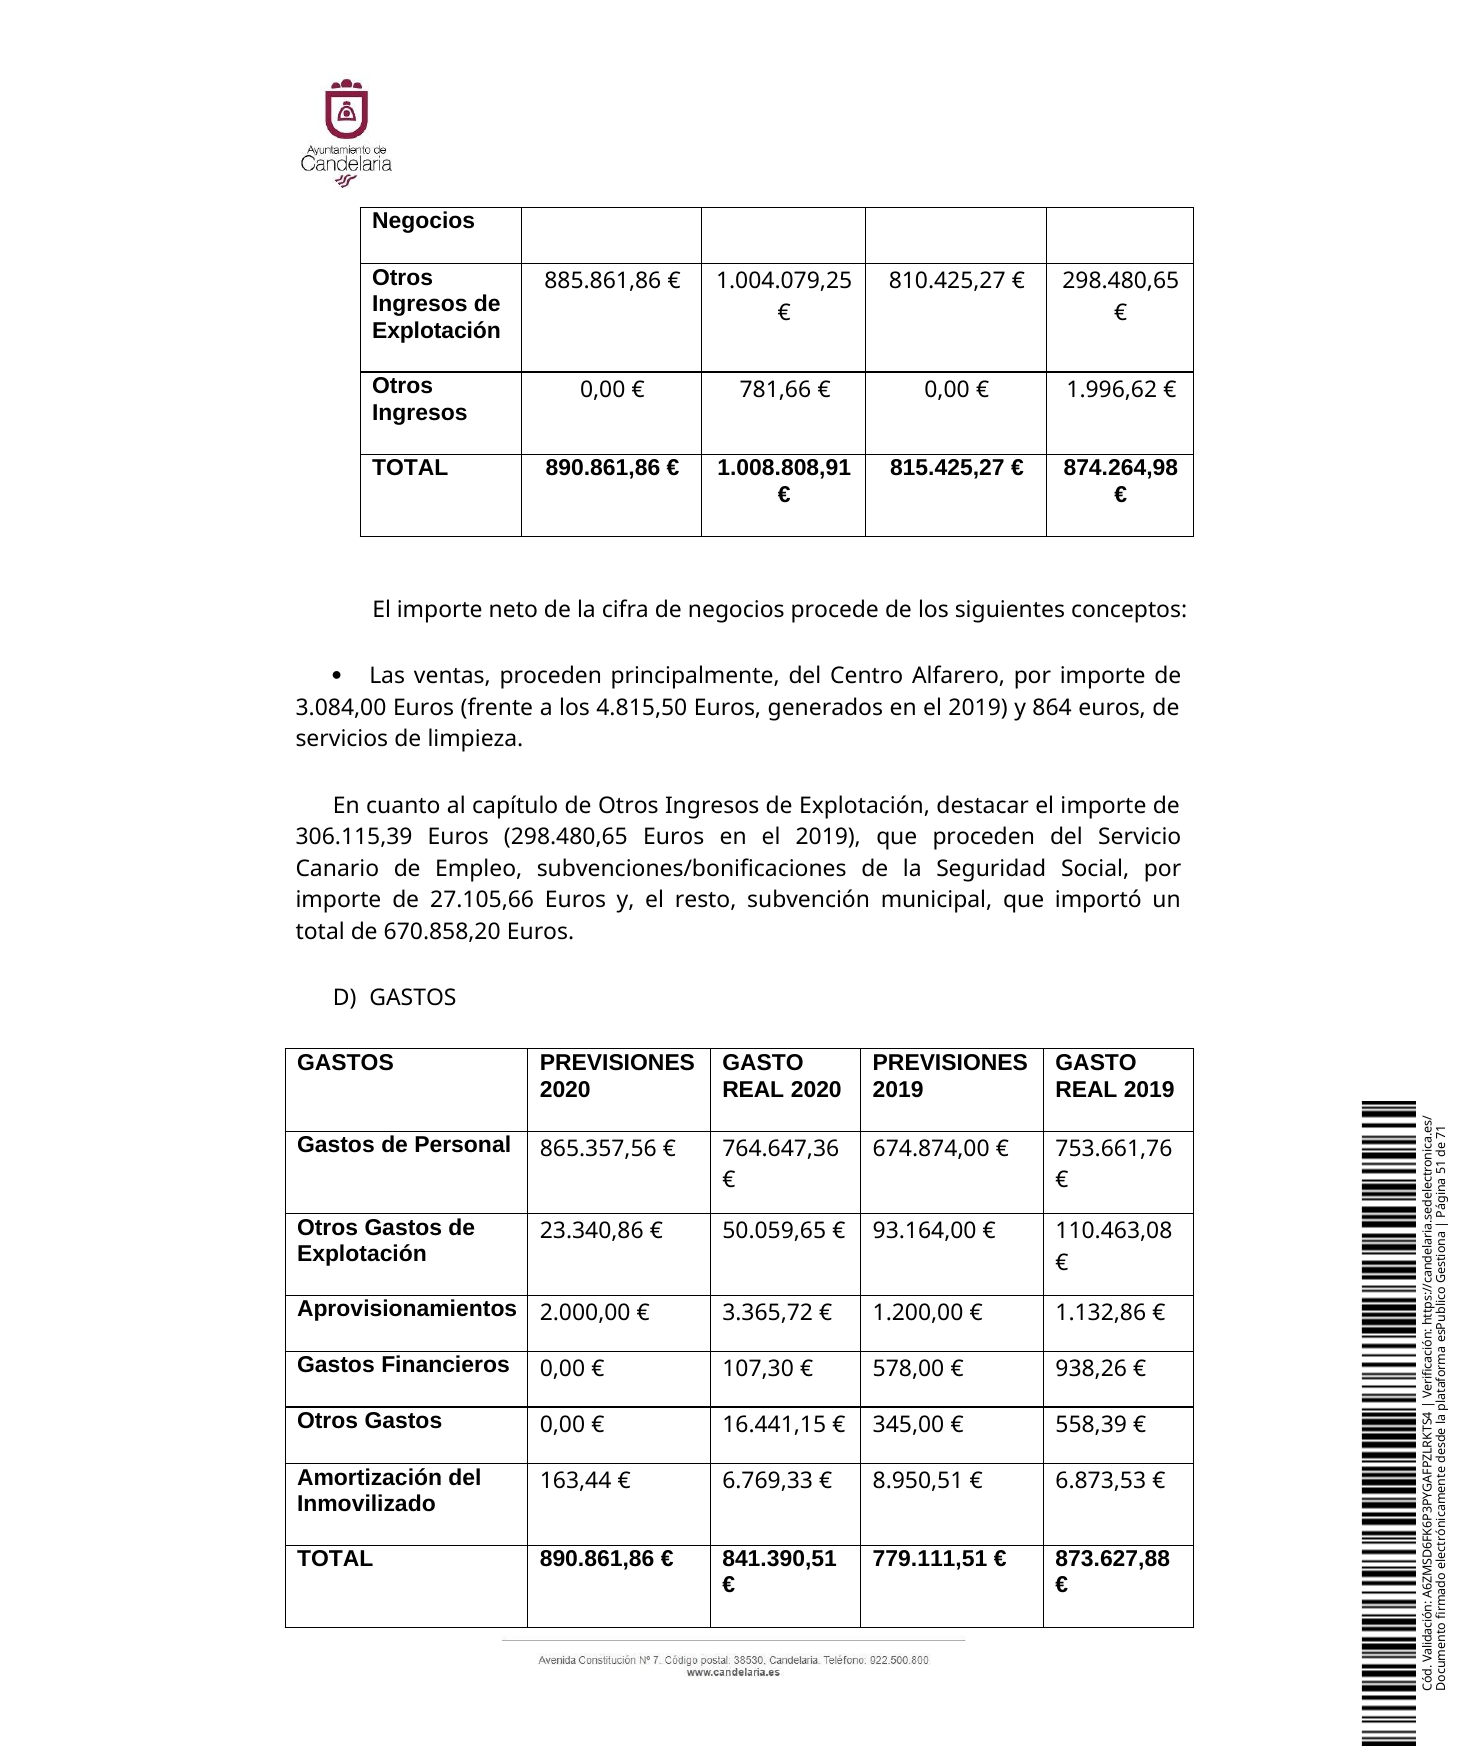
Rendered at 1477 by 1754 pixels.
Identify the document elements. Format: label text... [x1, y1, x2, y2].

table_header Negocios [361, 208, 521, 263]
table_cell 1.200,00 € [861, 1296, 1043, 1351]
table_cell 874.264,98 € [1047, 455, 1193, 536]
picture [1361, 1101, 1416, 1746]
table_cell 50.059,65 € [711, 1214, 860, 1295]
table_cell 841.390,51 € [711, 1546, 860, 1627]
table_cell 885.861,86 € [522, 264, 701, 371]
table_cell Otros Ingresos de Explotación [361, 264, 521, 371]
table_cell 938,26 € [1044, 1352, 1193, 1406]
table_cell 0,00 € [522, 373, 701, 453]
table_cell 890.861,86 € [528, 1546, 710, 1627]
table_cell 23.340,86 € [528, 1214, 710, 1295]
table_cell 298.480,65 € [1047, 264, 1193, 371]
table_cell 0,00 € [528, 1352, 710, 1406]
table_header [522, 208, 701, 263]
text En cuanto al capítulo de Otros Ingresos de Explotación, destacar el importe de 306.115,39 Euros (298.480,65 Euros en el 2019), que proceden del Servicio Canario de Empleo, subvenciones/bonificaciones de la Seguridad Social, por importe de 27.105,66 Euros y, el resto, subvención municipal, que importó un total de 670.858,20 Euros. [295, 789, 1182, 946]
table_cell 163,44 € [528, 1464, 710, 1544]
table_cell 578,00 € [861, 1352, 1043, 1406]
table_cell Gastos de Personal [286, 1132, 527, 1213]
table_cell 93.164,00 € [861, 1214, 1043, 1295]
table_cell 781,66 € [702, 373, 865, 453]
table_cell Otros Gastos [286, 1408, 527, 1462]
table_cell 674.874,00 € [861, 1132, 1043, 1213]
table_cell 16.441,15 € [711, 1408, 860, 1462]
list GASTOS [333, 981, 1426, 1013]
table_cell 1.004.079,25 € [702, 264, 865, 371]
table_cell 1.996,62 € [1047, 373, 1193, 453]
table_cell 873.627,88 € [1044, 1546, 1193, 1627]
table_header GASTO REAL 2019 [1044, 1049, 1193, 1131]
table_cell 8.950,51 € [861, 1464, 1043, 1544]
table_cell 2.000,00 € [528, 1296, 710, 1351]
table_cell Otros Ingresos [361, 373, 521, 453]
table_cell 890.861,86 € [522, 455, 701, 536]
table_cell Amortización del Inmovilizado [286, 1464, 527, 1544]
table_cell 6.873,53 € [1044, 1464, 1193, 1544]
table_cell 0,00 € [866, 373, 1046, 453]
table_cell 107,30 € [711, 1352, 860, 1406]
text El importe neto de la cifra de negocios procede de los siguientes conceptos: [372, 593, 1426, 624]
table_cell 1.008.808,91 € [702, 455, 865, 536]
table_cell 6.769,33 € [711, 1464, 860, 1544]
table_cell 110.463,08 € [1044, 1214, 1193, 1295]
table_cell 810.425,27 € [866, 264, 1046, 371]
table_header [702, 208, 865, 263]
table_cell 345,00 € [861, 1408, 1043, 1462]
table_cell 1.132,86 € [1044, 1296, 1193, 1351]
table_cell 3.365,72 € [711, 1296, 860, 1351]
table_header [1047, 208, 1193, 263]
table_header [866, 208, 1046, 263]
table_cell Gastos Financieros [286, 1352, 527, 1406]
table_cell 753.661,76 € [1044, 1132, 1193, 1213]
table_header PREVISIONES 2019 [861, 1049, 1043, 1131]
table_cell 558,39 € [1044, 1408, 1193, 1462]
table_cell 865.357,56 € [528, 1132, 710, 1213]
table_cell TOTAL [361, 455, 521, 536]
picture [501, 1635, 966, 1680]
table_cell 0,00 € [528, 1408, 710, 1462]
table_header PREVISIONES 2020 [528, 1049, 710, 1131]
list Las ventas, proceden principalmente, del Centro Alfarero, por importe de 3.084,00 Euros (frente a los 4.815,50 Euros, generados en el 2019) y 864 euros, de servicios de limpieza. [295, 659, 1181, 753]
table_cell 779.111,51 € [861, 1546, 1043, 1627]
table_cell 764.647,36 € [711, 1132, 860, 1213]
table_cell 815.425,27 € [866, 455, 1046, 536]
table_header GASTOS [286, 1049, 527, 1131]
table_header GASTO REAL 2020 [711, 1049, 860, 1131]
table_cell TOTAL [286, 1546, 527, 1627]
table_cell Aprovisionamientos [286, 1296, 527, 1351]
picture [301, 73, 393, 189]
table_cell Otros Gastos de Explotación [286, 1214, 527, 1295]
